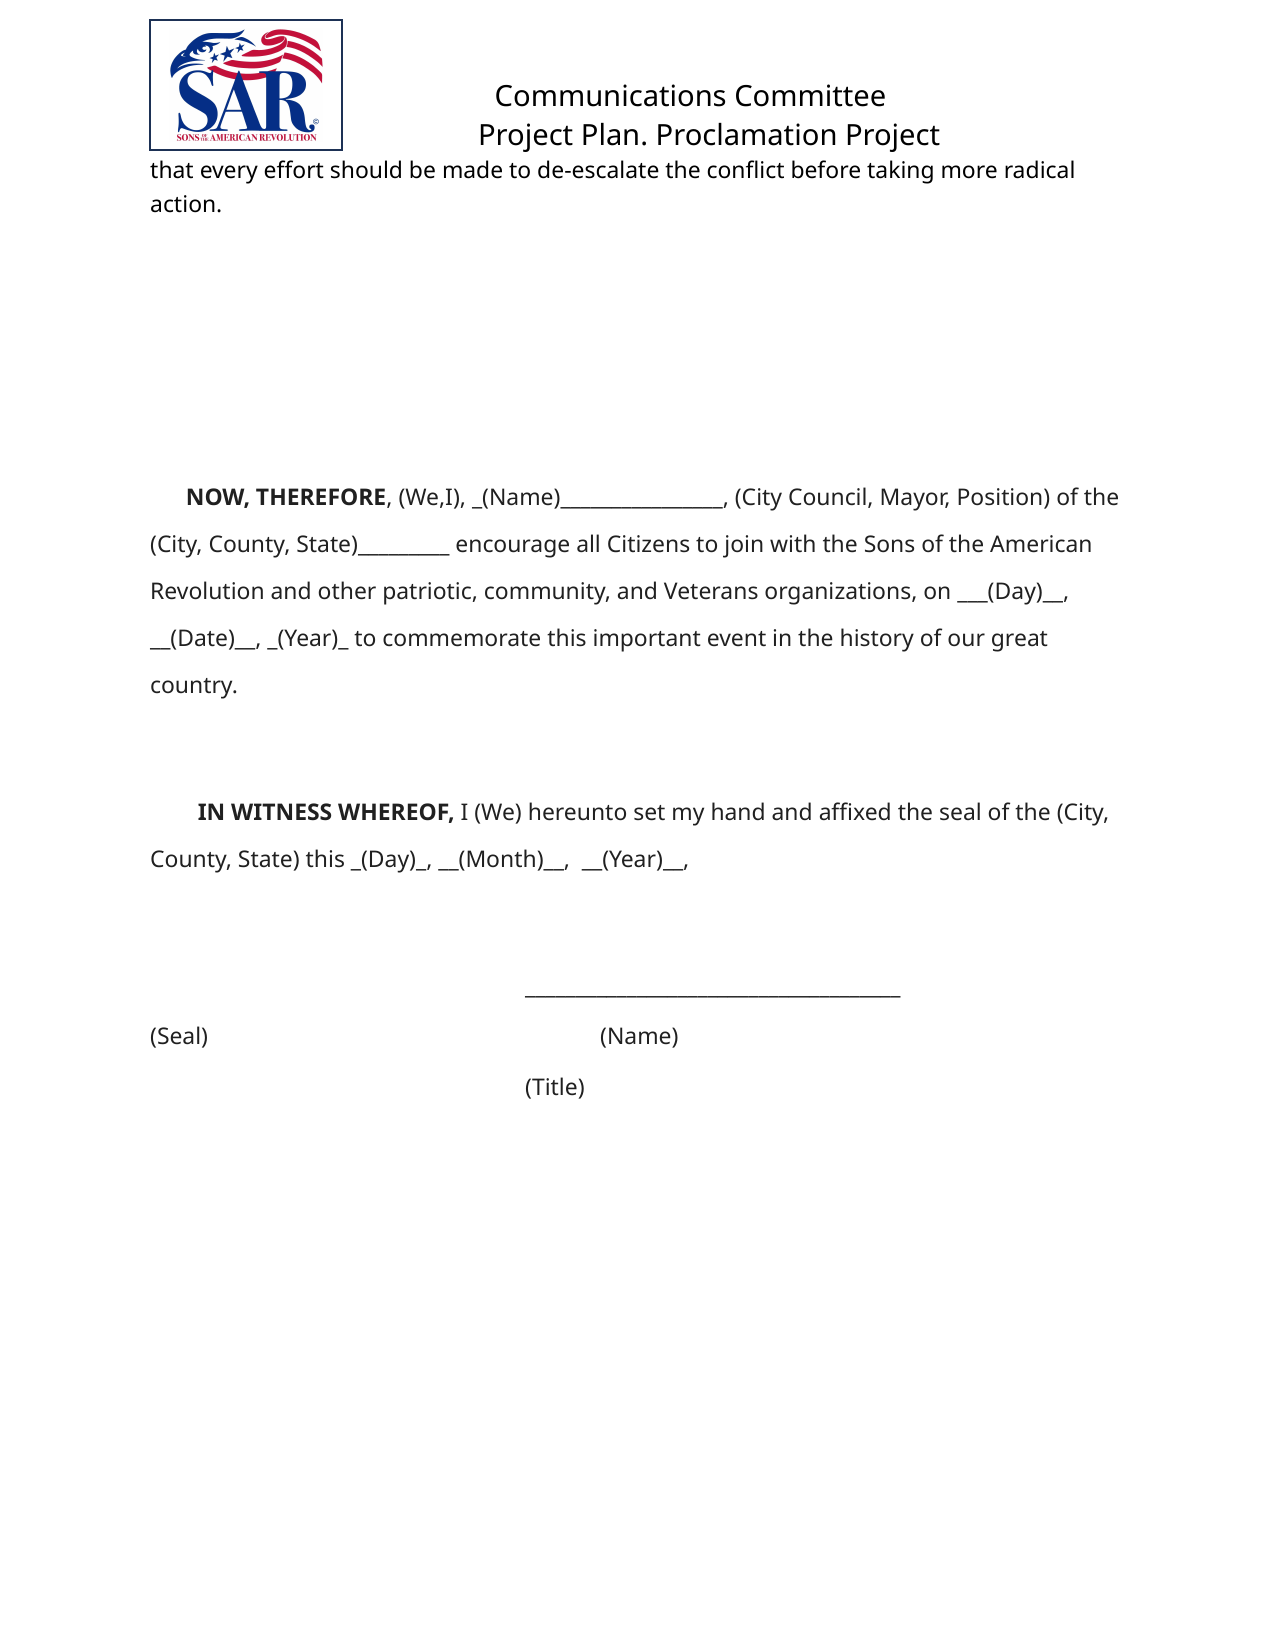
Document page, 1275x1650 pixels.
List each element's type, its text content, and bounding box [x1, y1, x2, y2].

text IN WITNESS WHEREOF, I (We) hereunto set my hand and affixed the seal of the (City, County, State) this _(Day)_, __(Month)__, __(Year)__, [150, 796, 1125, 874]
picture [169, 28, 324, 142]
text _____________________________________ [150, 970, 1125, 1001]
text (Title) [150, 1071, 1125, 1102]
text NOW, THEREFORE, (We,I), _(Name)________________, (City Council, Mayor, Position) of the (City, County, State)_________ encourage all Citizens to join with the Sons of the American Revolution and other patriotic, community, and Veterans organizations, on ___(Day)__, __(Date)__, _(Year)_ to commemorate this important event in the history of our great country. [150, 481, 1125, 700]
text (Seal) (Name) [150, 1020, 1125, 1052]
